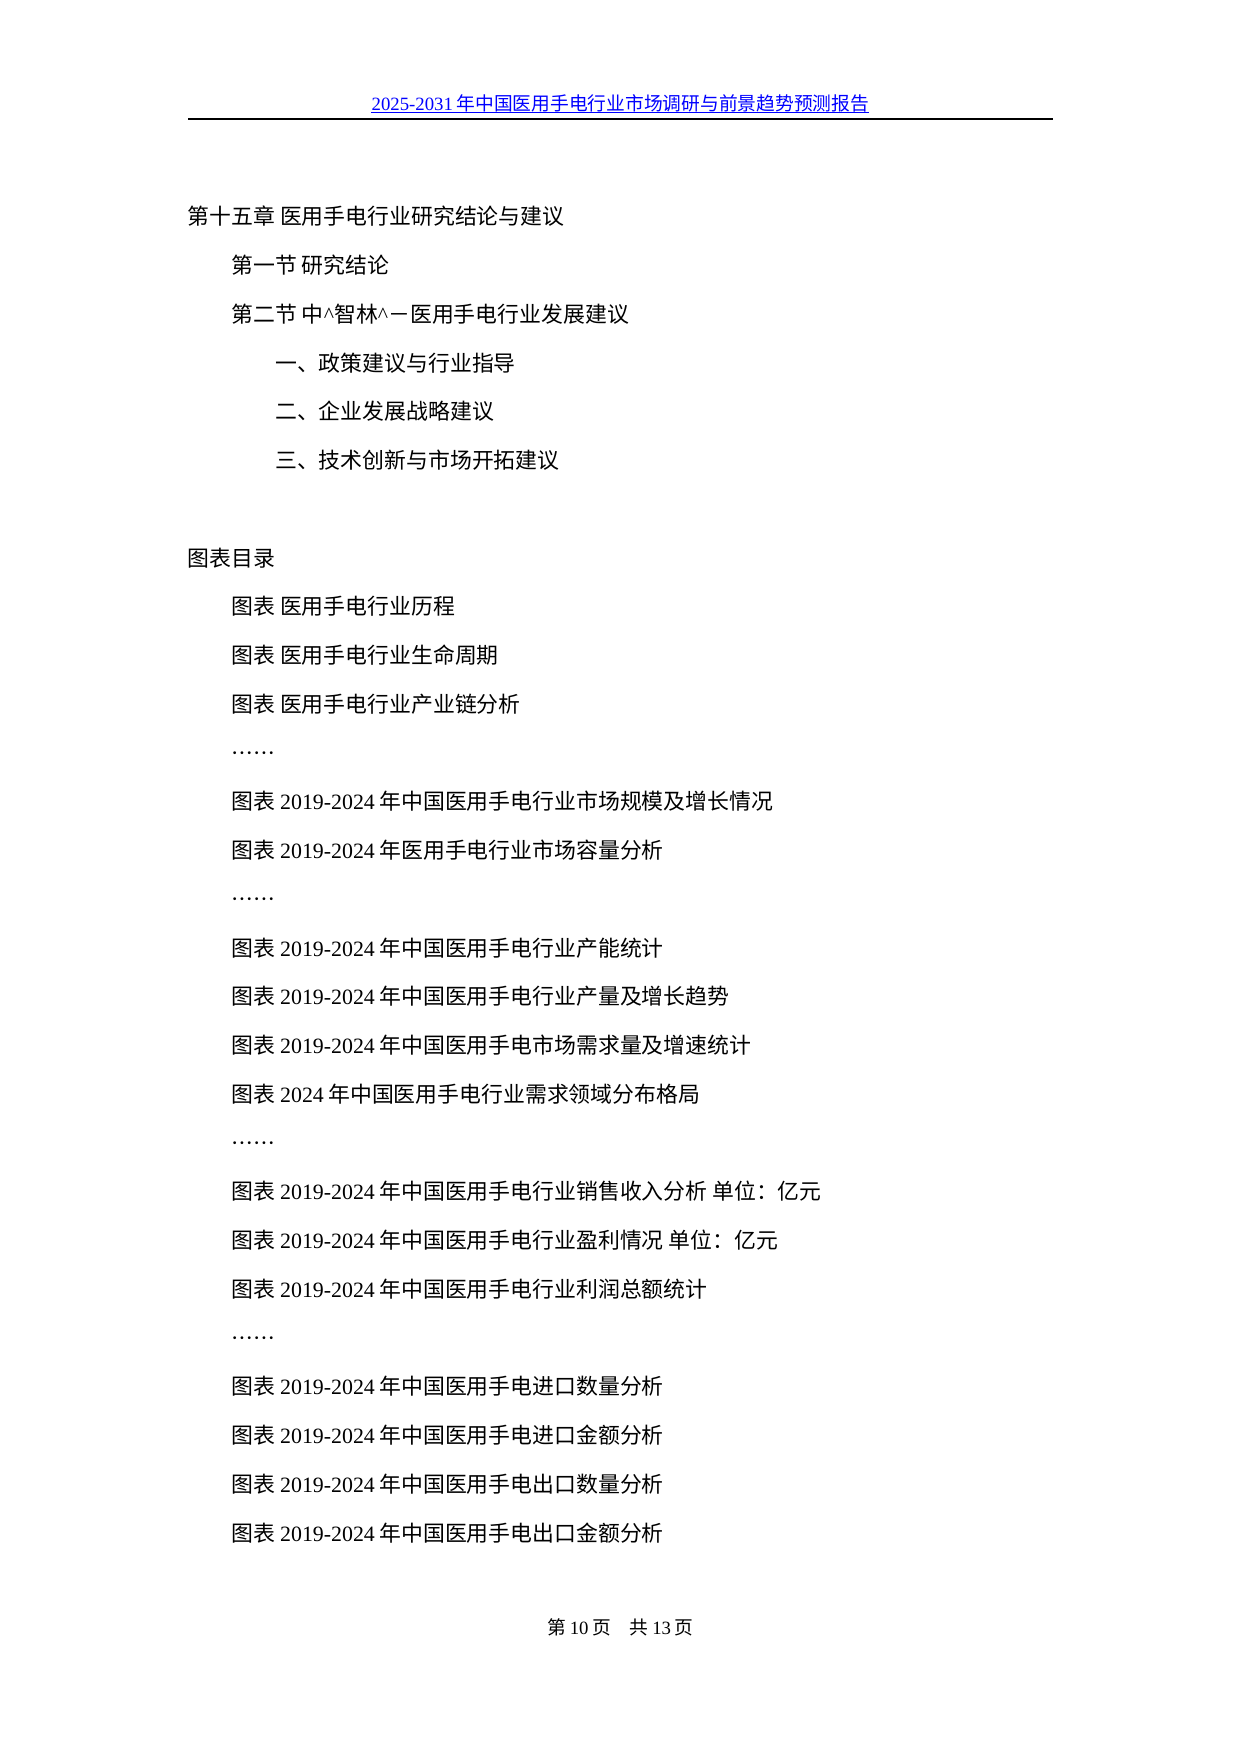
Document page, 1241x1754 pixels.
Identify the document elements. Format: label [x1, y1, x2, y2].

text [187, 150, 1053, 1548]
